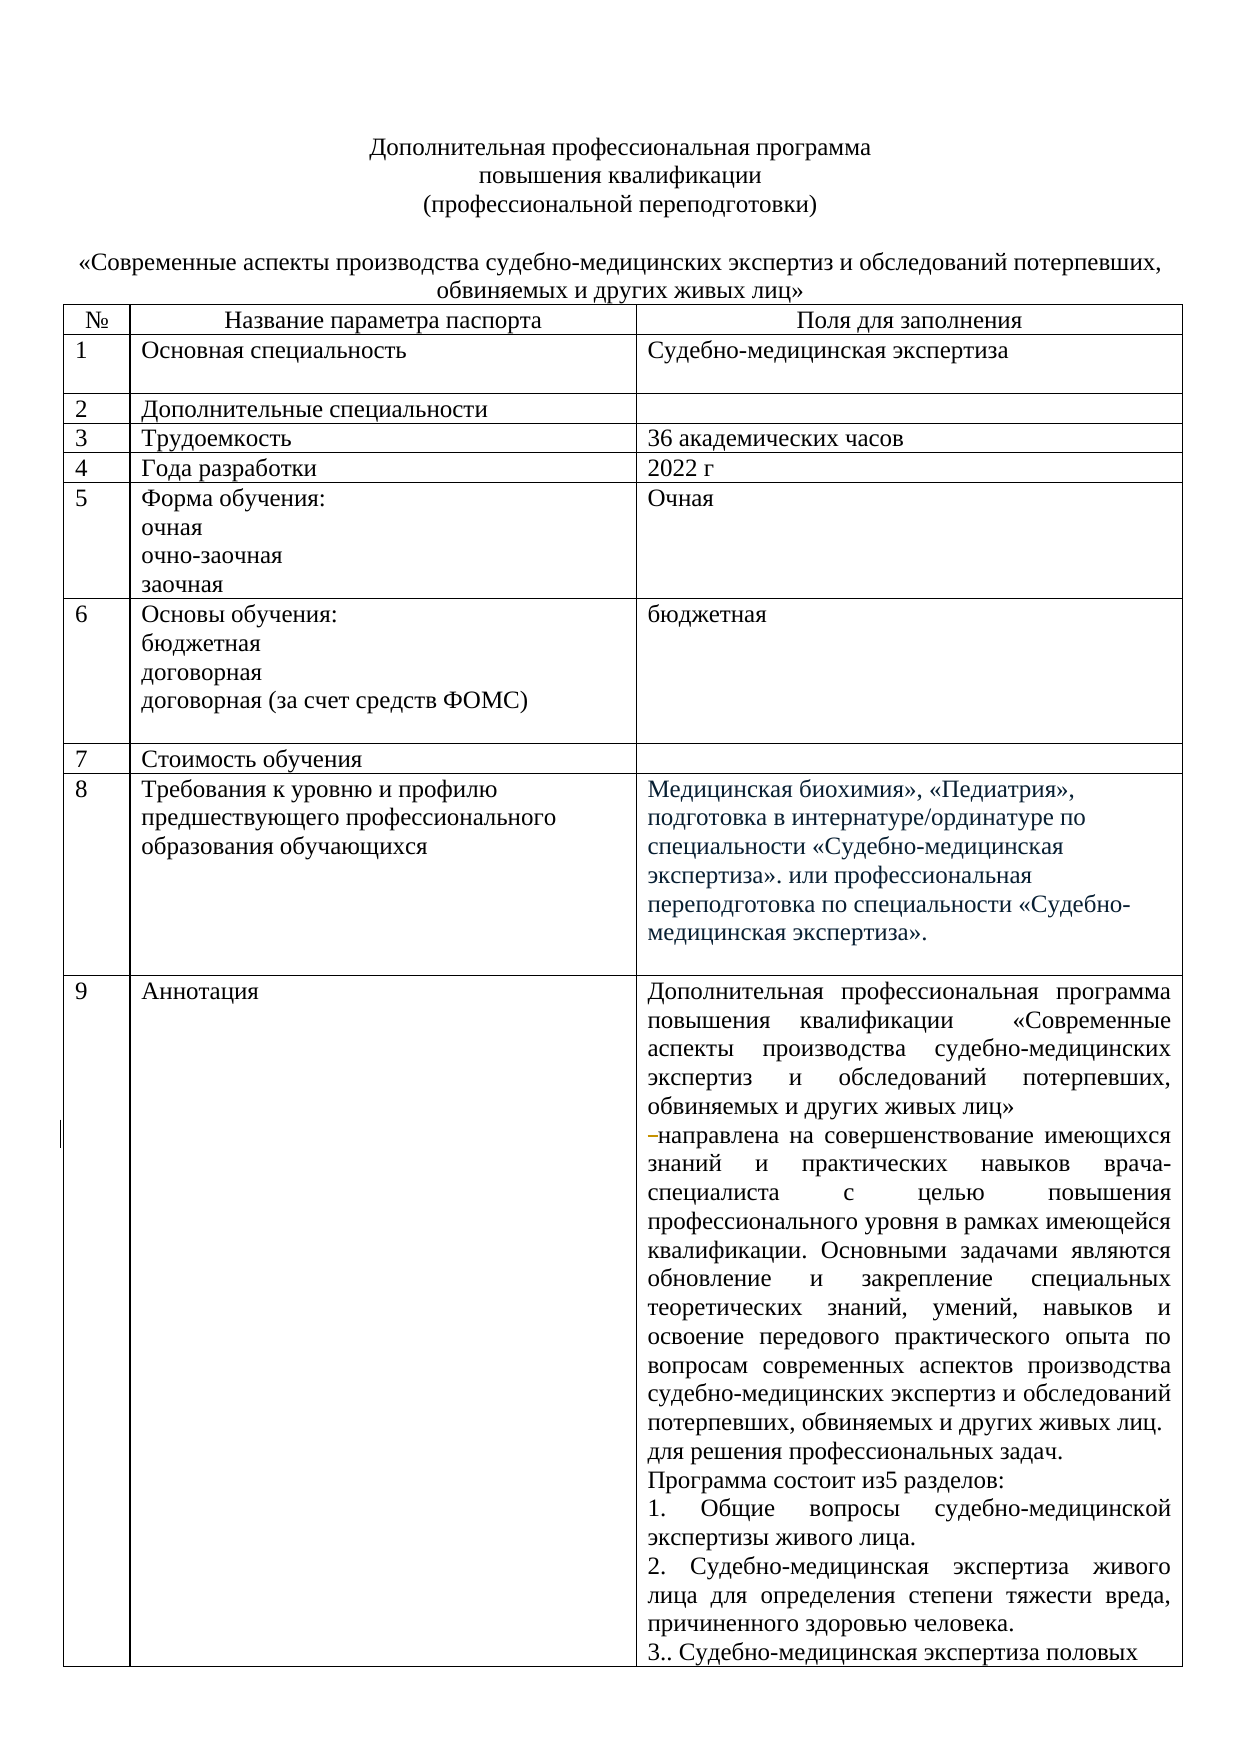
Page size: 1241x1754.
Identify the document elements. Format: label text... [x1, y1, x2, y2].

table_cell 1 [64, 335, 129, 393]
table_cell [637, 744, 1182, 773]
table_cell 3 [64, 424, 129, 452]
table_cell Основы обучения: бюджетная договорная договорная (за счет средств ФОМС) [131, 599, 636, 743]
text Дополнительная профессиональная программа [75, 132, 1165, 161]
table_cell Основная специальность [131, 335, 636, 393]
table_cell 2022 г [637, 453, 1182, 482]
table_cell Стоимость обучения [131, 744, 636, 773]
table_cell Очная [637, 483, 1182, 598]
table_cell Года разработки [131, 453, 636, 482]
table_cell Медицинская биохимия», «Педиатрия», подготовка в интернатуре/ординатуре по специальности «Судебно-медицинская экспертиза». или профессиональная переподготовка по специальности «Судебно-медицинская экспертиза». [637, 774, 1182, 975]
table_cell [637, 394, 1182, 422]
table_header Название параметра паспорта [131, 305, 636, 334]
table_cell Дополнительные специальности [131, 394, 636, 422]
table_cell 8 [64, 774, 129, 975]
table_cell Форма обучения: очная очно-заочная заочная [131, 483, 636, 598]
table_cell 6 [64, 599, 129, 743]
table_cell 5 [64, 483, 129, 598]
text «Современные аспекты производства судебно-медицинских экспертиз и обследований потерпевших, обвиняемых и других живых лиц» [75, 247, 1165, 304]
table_cell 2 [64, 394, 129, 422]
table_header № [64, 305, 129, 334]
table_header Поля для заполнения [637, 305, 1182, 334]
table_cell 9 [64, 976, 129, 1666]
text (профессиональной переподготовки) [75, 189, 1165, 218]
table_cell Требования к уровню и профилю предшествующего профессионального образования обучающихся [131, 774, 636, 975]
table_cell Трудоемкость [131, 424, 636, 452]
table_cell 36 академических часов [637, 424, 1182, 452]
table_cell бюджетная [637, 599, 1182, 743]
table_cell 7 [64, 744, 129, 773]
table_cell Аннотация [131, 976, 636, 1666]
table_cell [637, 976, 1182, 1666]
table_cell 4 [64, 453, 129, 482]
text повышения квалификации [75, 161, 1165, 189]
table_cell Судебно-медицинская экспертиза [637, 335, 1182, 393]
